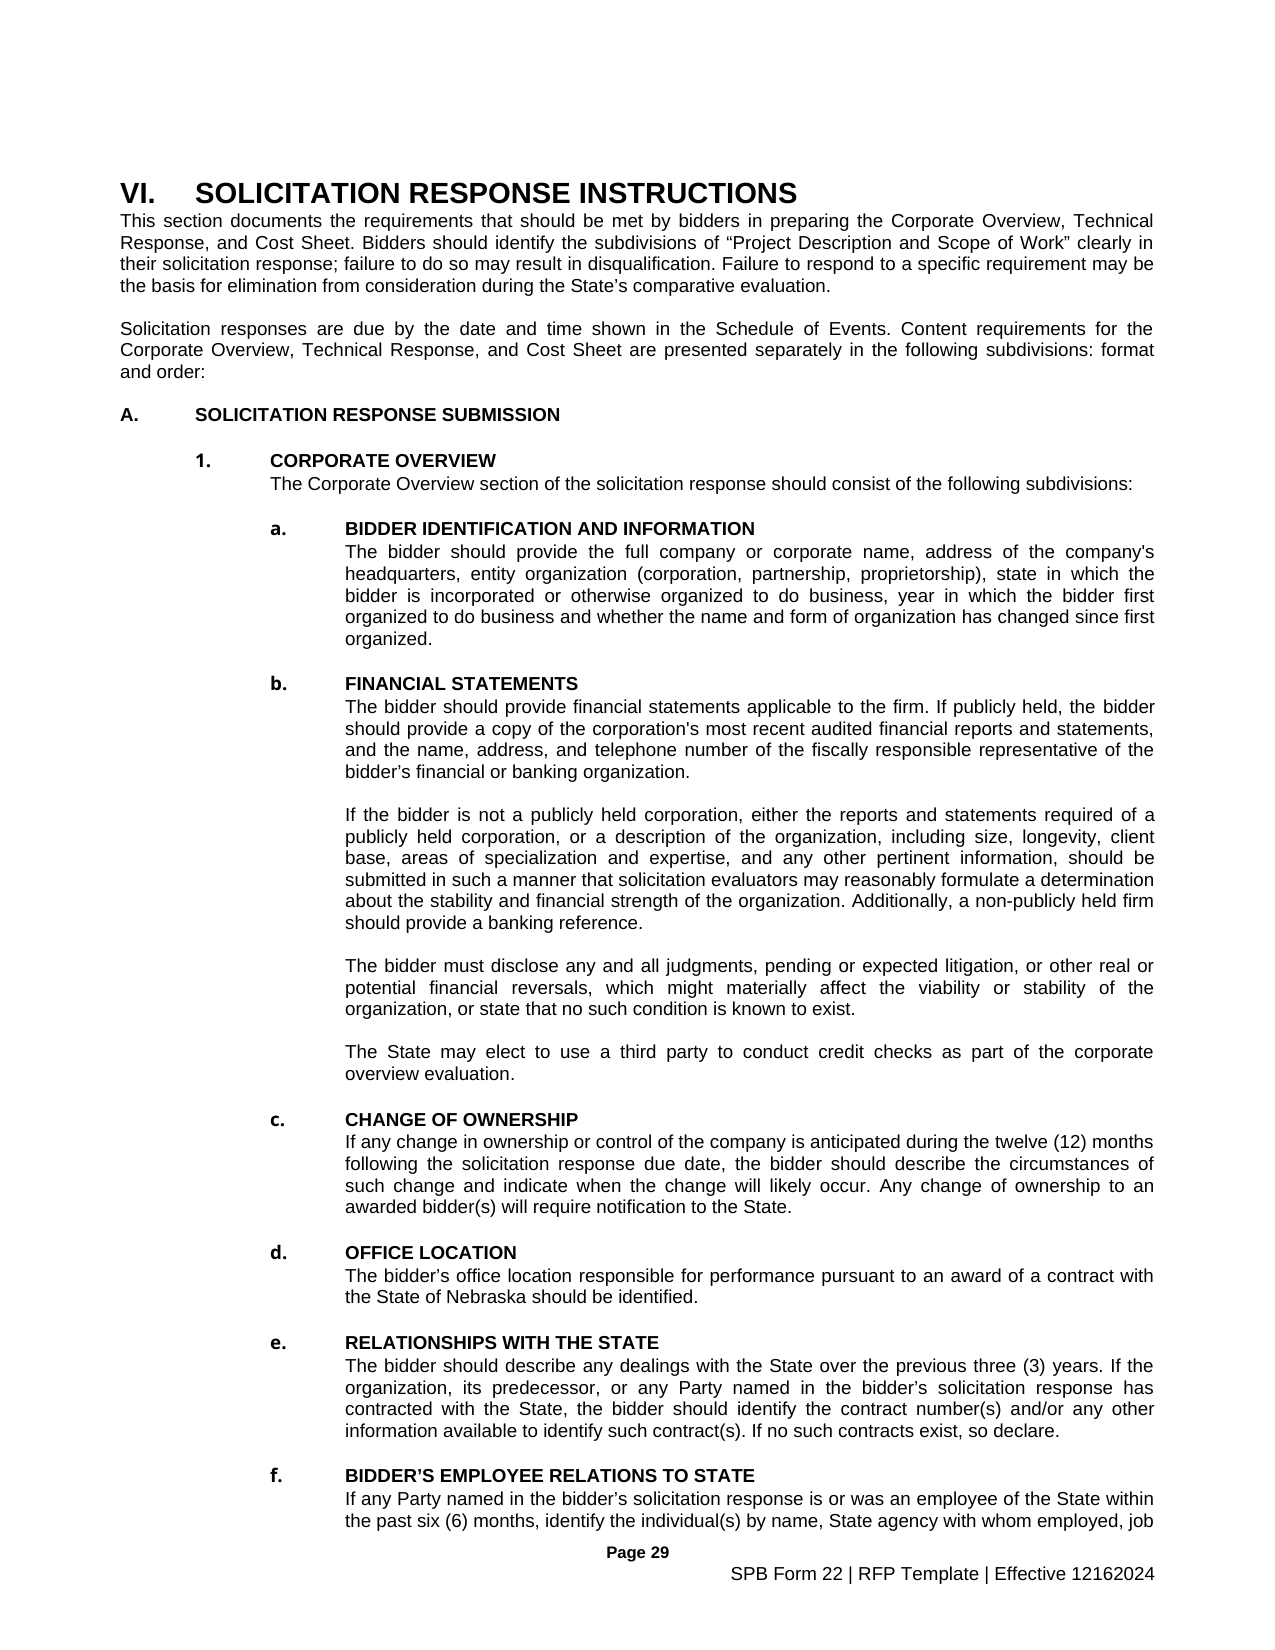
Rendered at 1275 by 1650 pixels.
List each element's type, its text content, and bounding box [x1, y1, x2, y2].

text The bidder should provide the full company or corporate name, address of the company's headquarters, entity organization (corporation, partnership, proprietorship), state in which the bidder is incorporated or otherwise organized to do business, year in which the bidder first organized to do business and whether the name and form of organization has changed since first organized. [345, 541, 1155, 649]
list SOLICITATION RESPONSE SUBMISSION [120, 404, 1155, 426]
text BIDDER IDENTIFICATION AND INFORMATION [270, 516, 1155, 541]
text CORPORATE OVERVIEW [195, 447, 1155, 473]
text The bidder must disclose any and all judgments, pending or expected litigation, or other real or potential financial reversals, which might materially affect the viability or stability of the organization, or state that no such condition is known to exist. [345, 955, 1155, 1019]
text The bidder should describe any dealings with the State over the previous three (3) years. If the organization, its predecessor, or any Party named in the bidder’s solicitation response has contracted with the State, the bidder should identify the contract number(s) and/or any other information available to identify such contract(s). If no such contracts exist, so declare. [345, 1355, 1155, 1441]
text If any change in ownership or control of the company is anticipated during the twelve (12) months following the solicitation response due date, the bidder should describe the circumstances of such change and indicate when the change will likely occur. Any change of ownership to an awarded bidder(s) will require notification to the State. [345, 1131, 1155, 1218]
text The bidder’s office location responsible for performance pursuant to an award of a contract with the State of Nebraska should be identified. [345, 1265, 1155, 1308]
text FINANCIAL STATEMENTS [270, 671, 1155, 696]
text CHANGE OF OWNERSHIP [270, 1106, 1155, 1131]
text The State may elect to use a third party to conduct credit checks as part of the corporate overview evaluation. [345, 1041, 1155, 1084]
text If the bidder is not a publicly held corporation, either the reports and statements required of a publicly held corporation, or a description of the organization, including size, longevity, client base, areas of specialization and expertise, and any other pertinent information, should be submitted in such a manner that solicitation evaluators may reasonably formulate a determination about the stability and financial strength of the organization. Additionally, a non-publicly held firm should provide a banking reference. [345, 804, 1155, 933]
text OFFICE LOCATION [270, 1239, 1155, 1265]
text BIDDER’S EMPLOYEE RELATIONS TO STATE [270, 1463, 1155, 1488]
text This section documents the requirements that should be met by bidders in preparing the Corporate Overview, Technical Response, and Cost Sheet. Bidders should identify the subdivisions of “Project Description and Scope of Work” clearly in their solicitation response; failure to do so may result in disqualification. Failure to respond to a specific requirement may be the basis for elimination from consideration during the State’s comparative evaluation. [120, 210, 1155, 296]
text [345, 1488, 1155, 1531]
text Solicitation responses are due by the date and time shown in the Schedule of Events. Content requirements for the Corporate Overview, Technical Response, and Cost Sheet are presented separately in the following subdivisions: format and order: [120, 318, 1155, 382]
text RELATIONSHIPS WITH THE STATE [270, 1329, 1155, 1355]
text SOLICITATION RESPONSE INSTRUCTIONS [120, 176, 1155, 210]
text The Corporate Overview section of the solicitation response should consist of the following subdivisions: [270, 473, 1155, 494]
text The bidder should provide financial statements applicable to the firm. If publicly held, the bidder should provide a copy of the corporation's most recent audited financial reports and statements, and the name, address, and telephone number of the fiscally responsible representative of the bidder’s financial or banking organization. [345, 696, 1155, 782]
